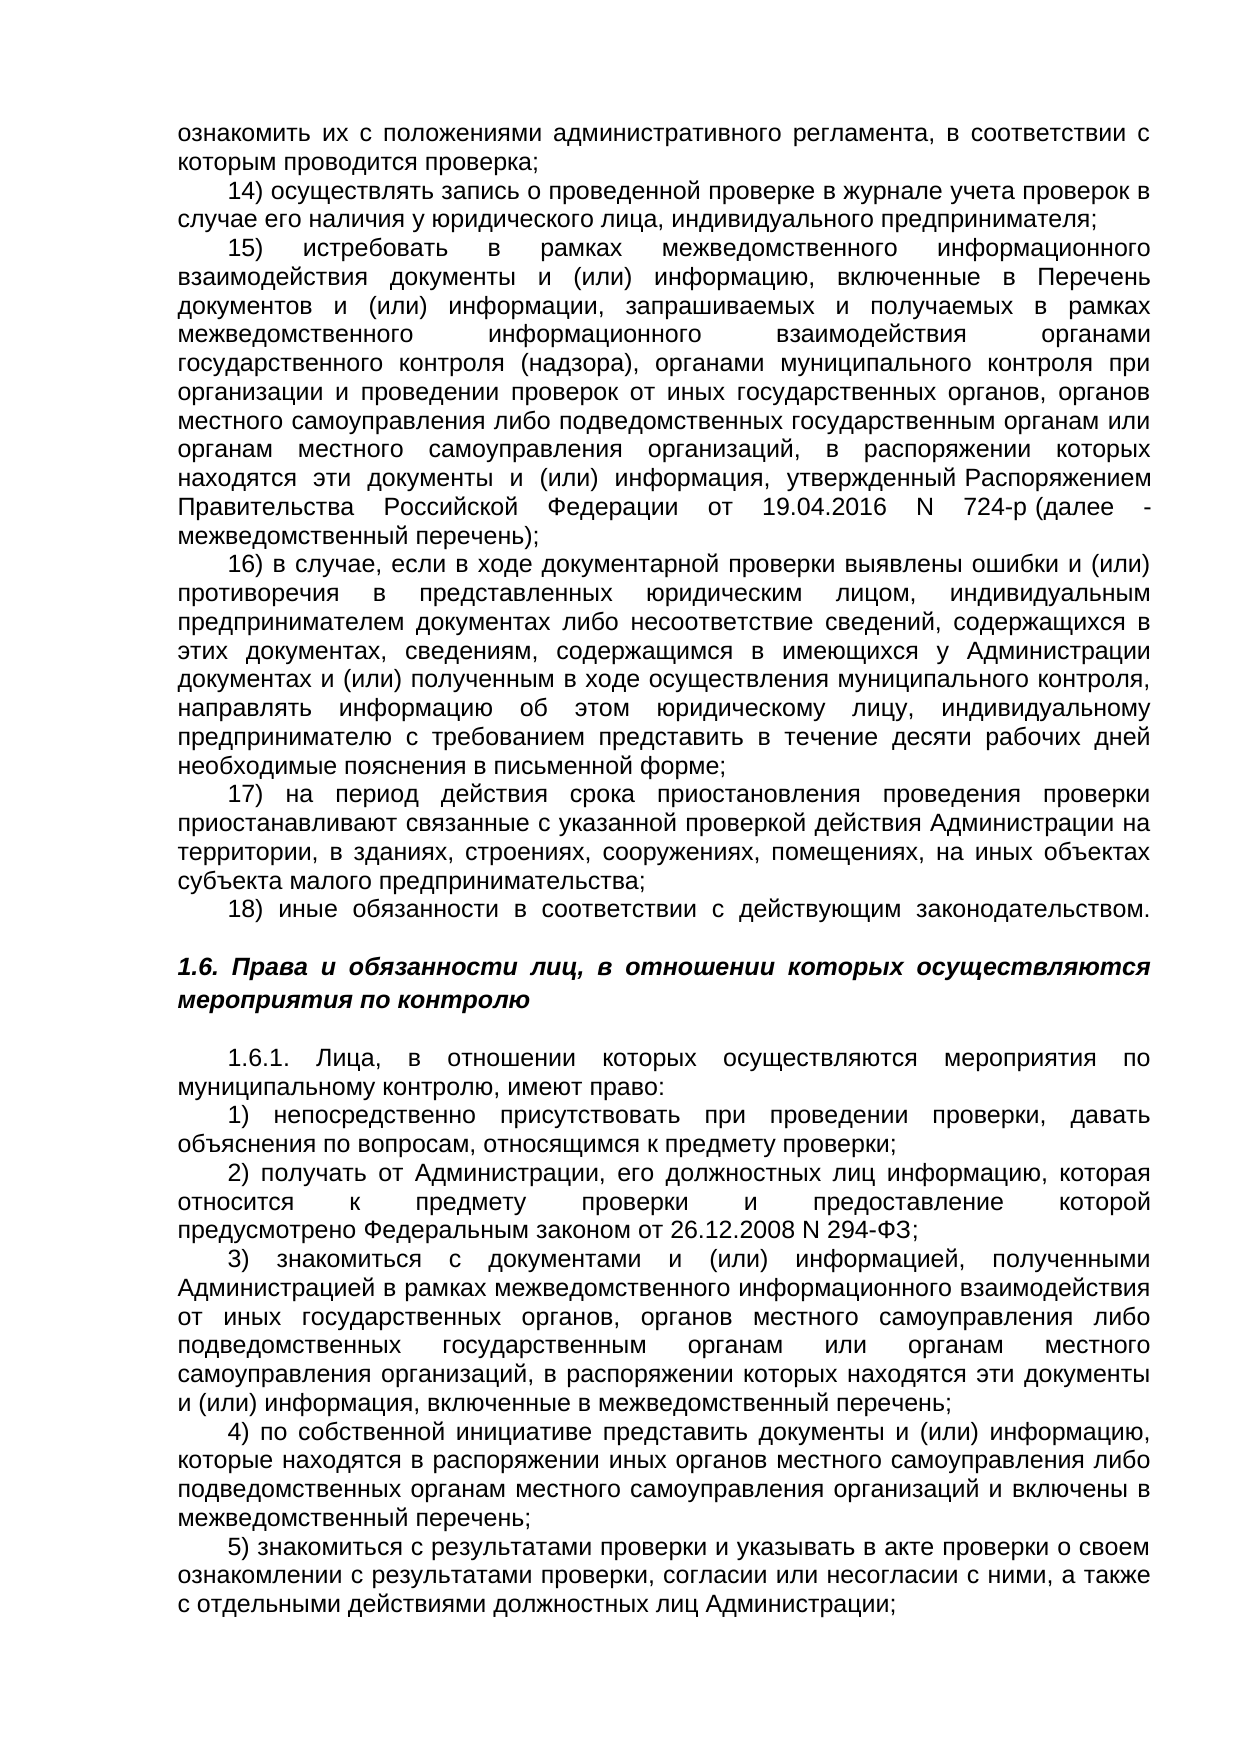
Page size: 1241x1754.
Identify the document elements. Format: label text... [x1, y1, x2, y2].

subtitle 1.6. Права и обязанности лиц, в отношении которых осуществляются мероприятия по контролю [177, 952, 1152, 1014]
text 14) осуществлять запись о проведенной проверке в журнале учета проверок в случае его наличия у юридического лица, индивидуального предпринимателя; [177, 176, 1152, 233]
text 4) по собственной инициативе представить документы и (или) информацию, которые находятся в распоряжении иных органов местного самоуправления либо подведомственных органам местного самоуправления организаций и включены в межведомственный перечень; [177, 1417, 1152, 1532]
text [177, 118, 1152, 176]
text 16) в случае, если в ходе документарной проверки выявлены ошибки и (или) противоречия в представленных юридическим лицом, индивидуальным предпринимателем документах либо несоответствие сведений, содержащихся в этих документах, сведениям, содержащимся в имеющихся у Администрации документах и (или) полученным в ходе осуществления муниципального контроля, направлять информацию об этом юридическому лицу, индивидуальному предпринимателю с требованием представить в течение десяти рабочих дней необходимые пояснения в письменной форме; [177, 549, 1152, 779]
text 2) получать от Администрации, его должностных лиц информацию, которая относится к предмету проверки и предоставление которой предусмотрено Федеральным законом от 26.12.2008 N 294-ФЗ; [177, 1158, 1152, 1244]
text 18) иные обязанности в соответствии с действующим законодательством. [177, 894, 1152, 952]
text 17) на период действия срока приостановления проведения проверки приостанавливают связанные с указанной проверкой действия Администрации на территории, в зданиях, строениях, сооружениях, помещениях, на иных объектах субъекта малого предпринимательства; [177, 779, 1152, 894]
text 1.6.1. Лица, в отношении которых осуществляются мероприятия по муниципальному контролю, имеют право: [177, 1043, 1152, 1100]
text 5) знакомиться с результатами проверки и указывать в акте проверки о своем ознакомлении с результатами проверки, согласии или несогласии с ними, а также с отдельными действиями должностных лиц Администрации; [177, 1532, 1152, 1618]
text 3) знакомиться с документами и (или) информацией, полученными Администрацией в рамках межведомственного информационного взаимодействия от иных государственных органов, органов местного самоуправления либо подведомственных государственным органам или органам местного самоуправления организаций, в распоряжении которых находятся эти документы и (или) информация, включенные в межведомственный перечень; [177, 1244, 1152, 1417]
text 1) непосредственно присутствовать при проведении проверки, давать объяснения по вопросам, относящимся к предмету проверки; [177, 1100, 1152, 1158]
text 15) истребовать в рамках межведомственного информационного взаимодействия документы и (или) информацию, включенные в Перечень документов и (или) информации, запрашиваемых и получаемых в рамках межведомственного информационного взаимодействия органами государственного контроля (надзора), органами муниципального контроля при организации и проведении проверок от иных государственных органов, органов местного самоуправления либо подведомственных государственным органам или органам местного самоуправления организаций, в распоряжении которых находятся эти документы и (или) информация, утвержденный Распоряжением Правительства Российской Федерации от 19.04.2016 N 724-р (далее - межведомственный перечень); [177, 233, 1152, 549]
